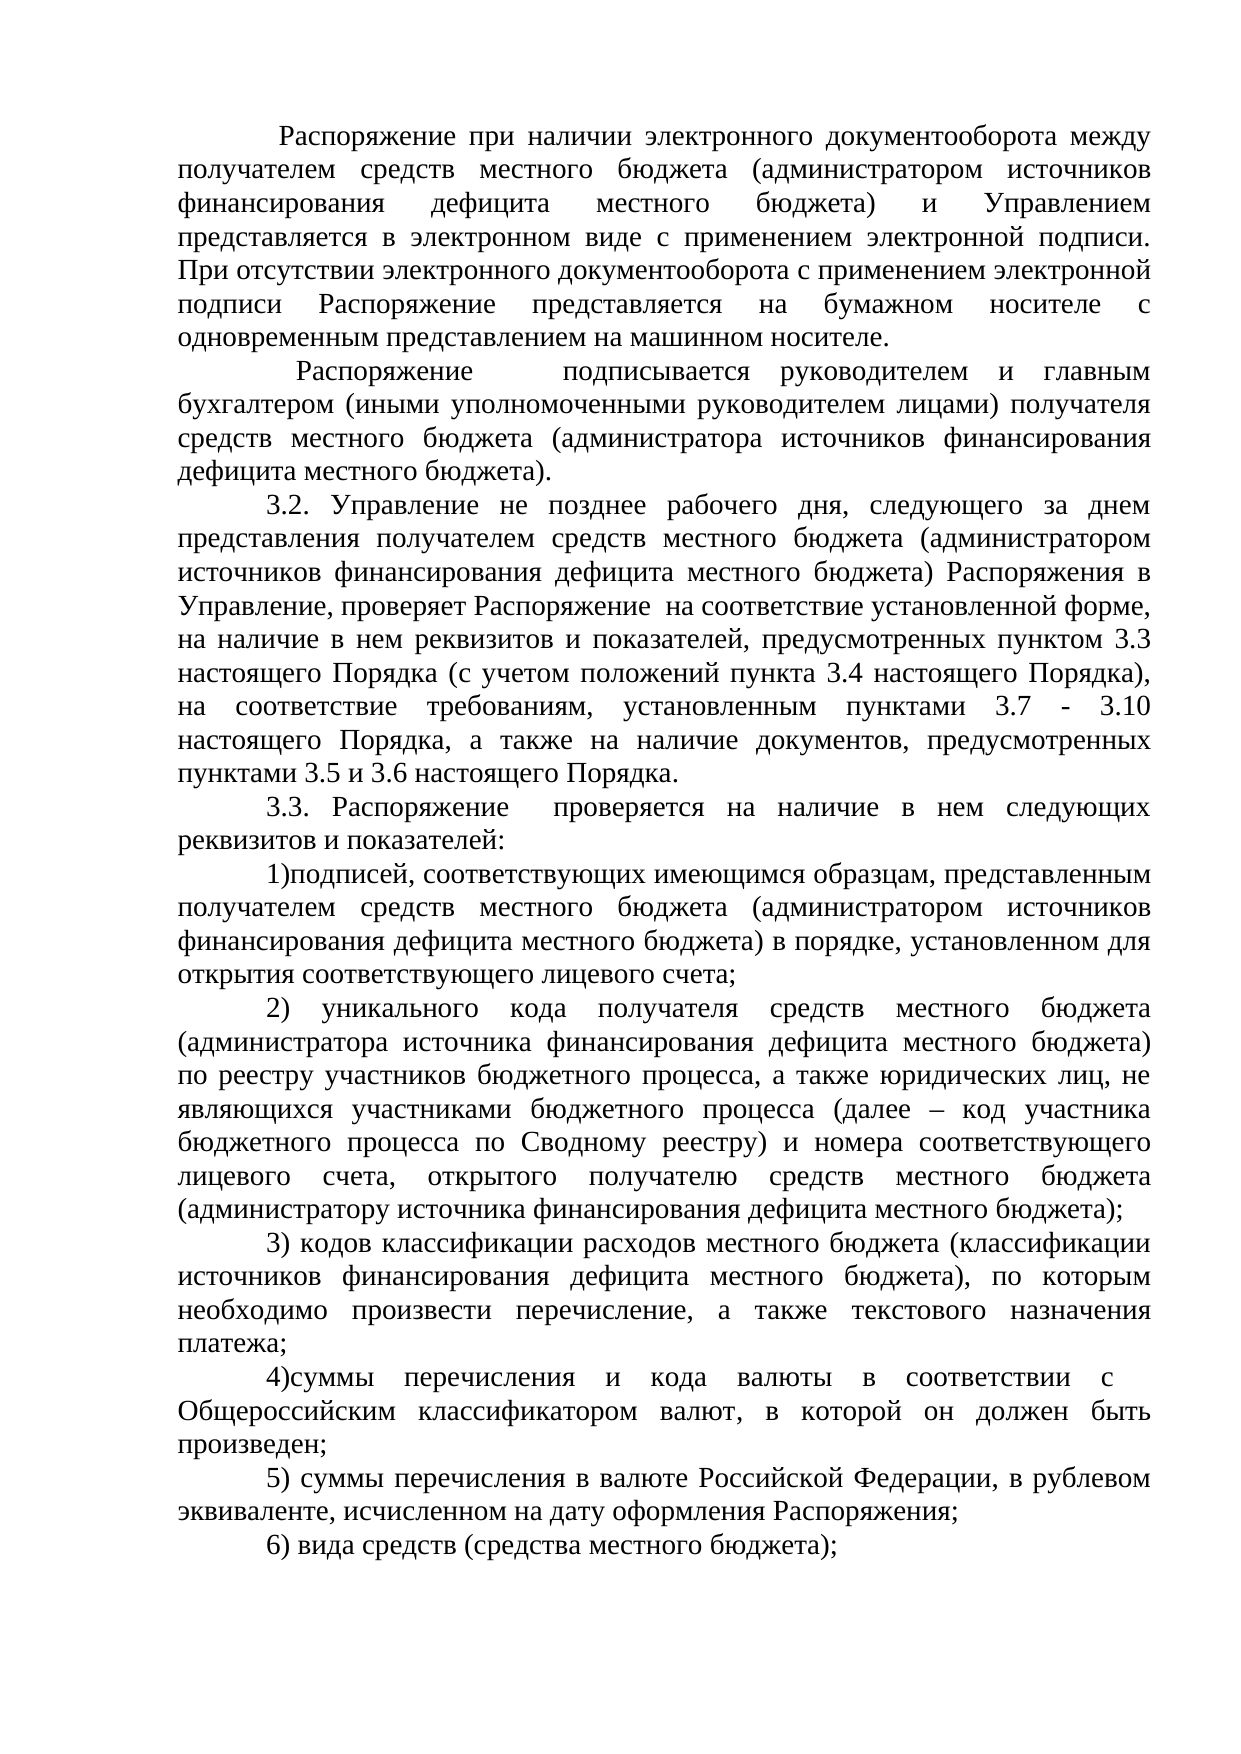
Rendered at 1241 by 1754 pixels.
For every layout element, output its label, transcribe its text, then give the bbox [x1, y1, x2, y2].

text 5) суммы перечисления в валюте Российской Федерации, в рублевом эквиваленте, исчисленном на дату оформления Распоряжения; [177, 1460, 1152, 1527]
text 3) кодов классификации расходов местного бюджета (классификации источников финансирования дефицита местного бюджета), по которым необходимо произвести перечисление, а также текстового назначения платежа; [177, 1225, 1152, 1359]
text Распоряжение при наличии электронного документооборота между получателем средств местного бюджета (администратором источников финансирования дефицита местного бюджета) и Управлением представляется в электронном виде с применением электронной подписи. При отсутствии электронного документооборота с применением электронной подписи Распоряжение представляется на бумажном носителе с одновременным представлением на машинном носителе. [177, 118, 1152, 353]
text 1)подписей, соответствующих имеющимся образцам, представленным получателем средств местного бюджета (администратором источников финансирования дефицита местного бюджета) в порядке, установленном для открытия соответствующего лицевого счета; [177, 856, 1152, 990]
text 6) вида средств (средства местного бюджета); [177, 1527, 1152, 1560]
text 2) уникального кода получателя средств местного бюджета (администратора источника финансирования дефицита местного бюджета) по реестру участников бюджетного процесса, а также юридических лиц, не являющихся участниками бюджетного процесса (далее – код участника бюджетного процесса по Сводному реестру) и номера соответствующего лицевого счета, открытого получателю средств местного бюджета (администратору источника финансирования дефицита местного бюджета); [177, 990, 1152, 1225]
text 4)суммы перечисления и кода валюты в соответствии с Общероссийским классификатором валют, в которой он должен быть произведен; [177, 1359, 1152, 1460]
text Распоряжение подписывается руководителем и главным бухгалтером (иными уполномоченными руководителем лицами) получателя средств местного бюджета (администратора источников финансирования дефицита местного бюджета). [177, 353, 1152, 487]
text 3.3. Распоряжение проверяется на наличие в нем следующих реквизитов и показателей: [177, 789, 1152, 856]
text 3.2. Управление не позднее рабочего дня, следующего за днем представления получателем средств местного бюджета (администратором источников финансирования дефицита местного бюджета) Распоряжения в Управление, проверяет Распоряжение на соответствие установленной форме, на наличие в нем реквизитов и показателей, предусмотренных пунктом 3.3 настоящего Порядка (с учетом положений пункта 3.4 настоящего Порядка), на соответствие требованиям, установленным пунктами 3.7 - 3.10 настоящего Порядка, а также на наличие документов, предусмотренных пунктами 3.5 и 3.6 настоящего Порядка. [177, 487, 1152, 789]
